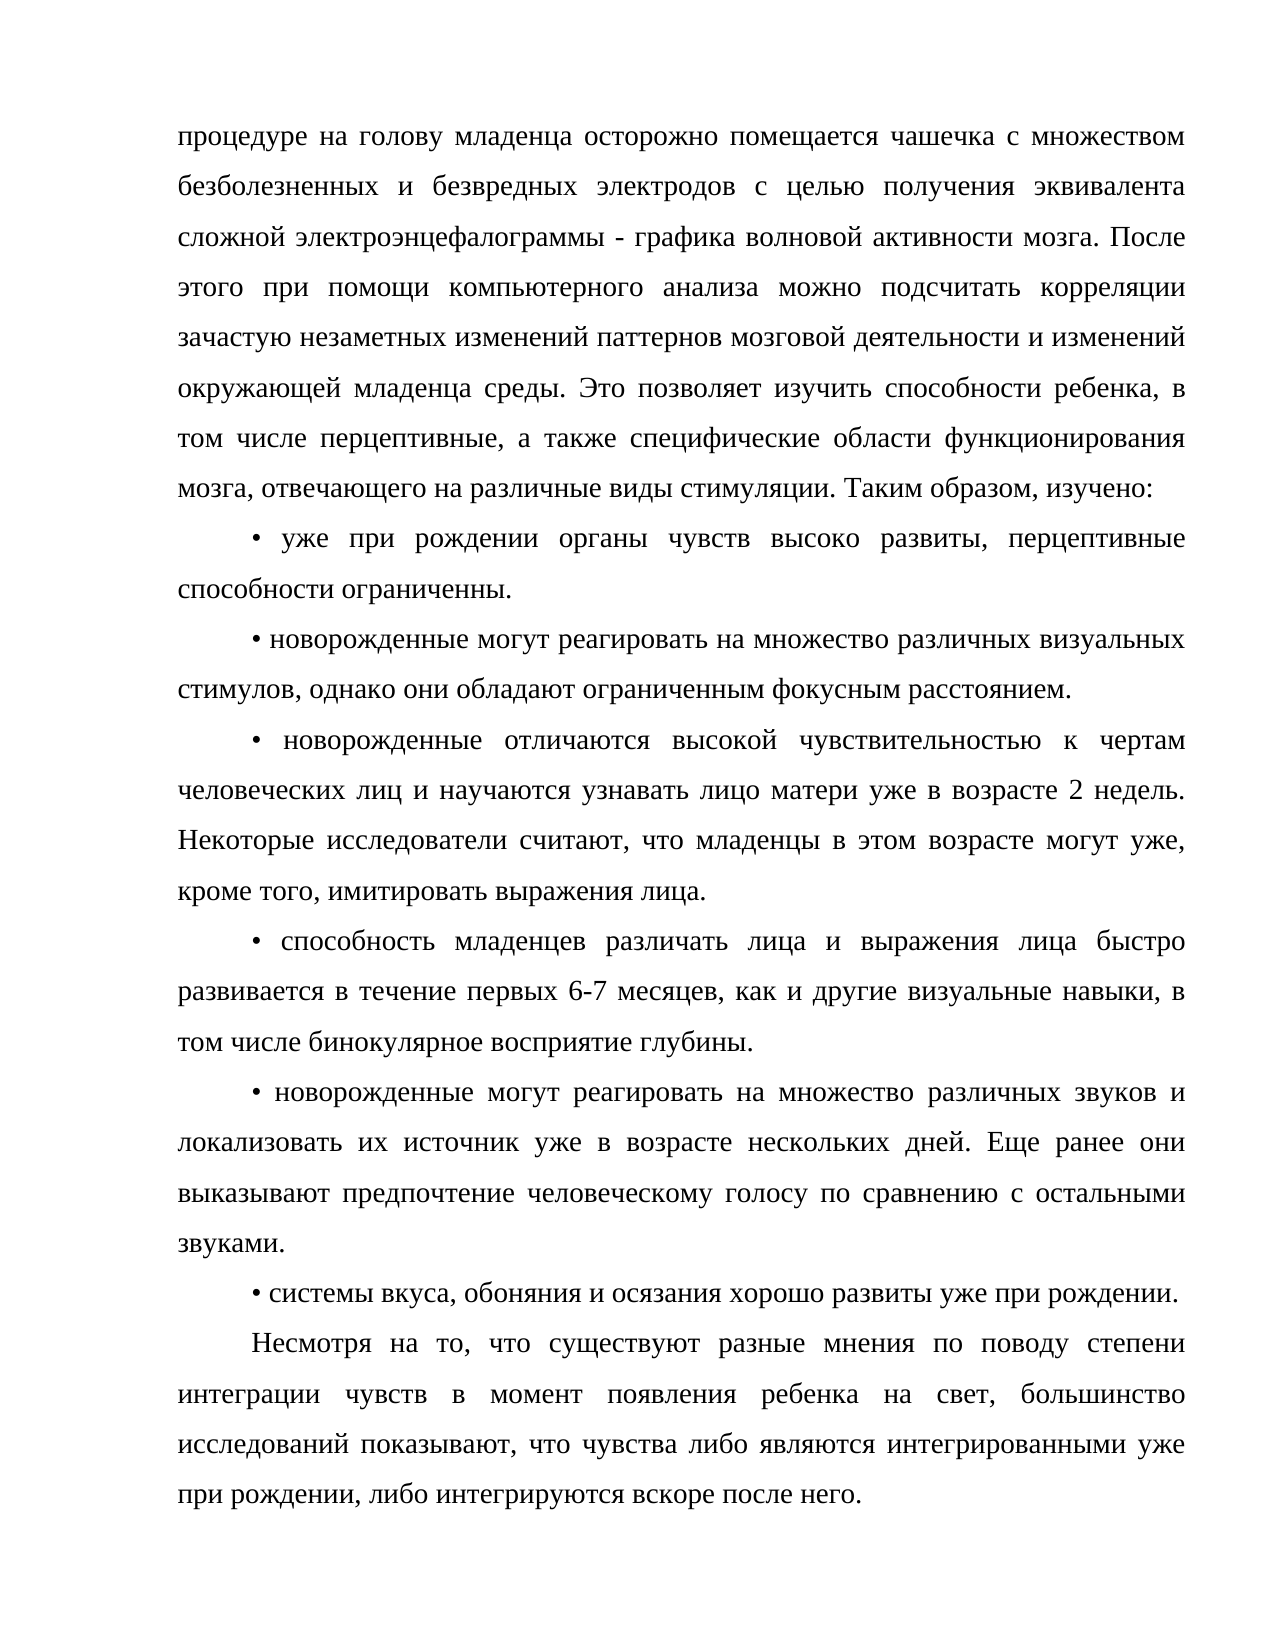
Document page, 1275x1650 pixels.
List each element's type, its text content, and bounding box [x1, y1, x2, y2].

text • новорожденные могут реагировать на множество различных визуальных стимулов, однако они обладают ограниченным фокусным расстоянием. [177, 621, 1186, 705]
text • новорожденные могут реагировать на множество различных звуков и локализовать их источник уже в возрасте нескольких дней. Еще ранее они выказывают предпочтение человеческому голосу по сравнению с остальными звуками. [177, 1074, 1186, 1258]
text • способность младенцев различать лица и выражения лица быстро развивается в течение первых 6-7 месяцев, как и другие визуальные навыки, в том числе бинокулярное восприятие глубины. [177, 923, 1186, 1057]
text • уже при рождении органы чувств высоко развиты, перцептивные способности ограниченны. [177, 521, 1186, 604]
text • системы вкуса, обоняния и осязания хорошо развиты уже при рождении. [177, 1275, 1186, 1309]
text Несмотря на то, что существуют разные мнения по поводу степени интеграции чувств в момент появления ребенка на свет, большинство исследований показывают, что чувства либо являются интегрированными уже при рождении, либо интегрируются вскоре после него. [177, 1326, 1186, 1510]
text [177, 118, 1186, 504]
text • новорожденные отличаются высокой чувствительностью к чертам человеческих лиц и научаются узнавать лицо матери уже в возрасте 2 недель. Некоторые исследователи считают, что младенцы в этом возрасте могут уже, кроме того, имитировать выражения лица. [177, 722, 1186, 906]
